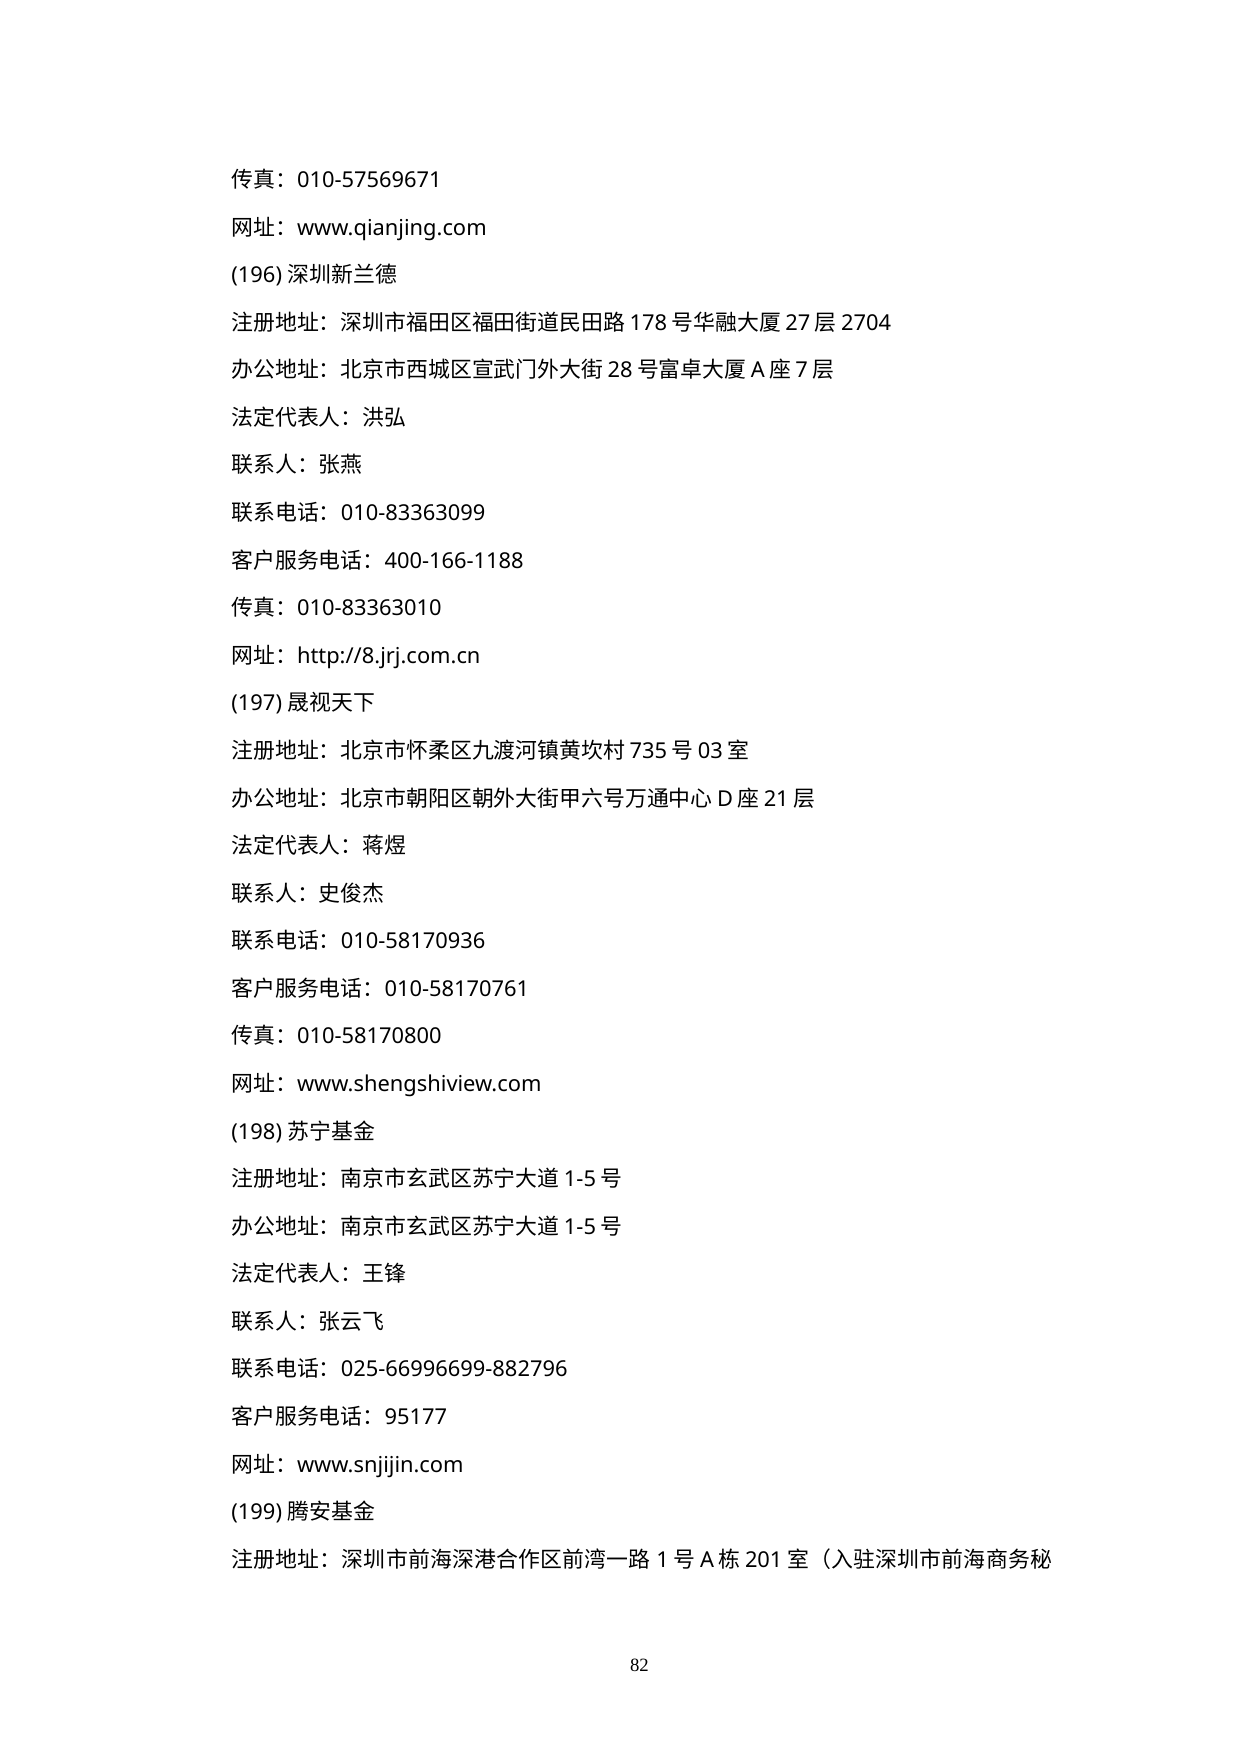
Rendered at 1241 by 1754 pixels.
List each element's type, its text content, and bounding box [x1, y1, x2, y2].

text 联系人：张燕 [187, 447, 1053, 479]
text 法定代表人：洪弘 [187, 400, 1053, 432]
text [187, 1542, 1053, 1574]
text 传真：010-83363010 [187, 590, 1053, 622]
text 联系电话：010-58170936 [187, 923, 1053, 955]
text 法定代表人：蒋煜 [187, 828, 1053, 860]
text 注册地址：深圳市福田区福田街道民田路178号华融大厦27层2704 [187, 305, 1053, 337]
text (199) 腾安基金 [187, 1494, 1053, 1526]
text 联系人：史俊杰 [187, 876, 1053, 907]
text 网址：www.qianjing.com [187, 209, 1053, 241]
text (197) 晟视天下 [187, 685, 1053, 717]
text 网址：http://8.jrj.com.cn [187, 638, 1053, 669]
text 联系人：张云飞 [187, 1304, 1053, 1336]
text 客户服务电话：010-58170761 [187, 971, 1053, 1003]
text (198) 苏宁基金 [187, 1114, 1053, 1145]
text 客户服务电话：95177 [187, 1399, 1053, 1431]
text 法定代表人：王锋 [187, 1256, 1053, 1288]
text 注册地址：南京市玄武区苏宁大道1-5号 [187, 1161, 1053, 1193]
text 注册地址：北京市怀柔区九渡河镇黄坎村735号03室 [187, 733, 1053, 765]
text 网址：www.shengshiview.com [187, 1066, 1053, 1098]
text 联系电话：025-66996699-882796 [187, 1351, 1053, 1383]
text (196) 深圳新兰德 [187, 257, 1053, 289]
text 办公地址：南京市玄武区苏宁大道1-5号 [187, 1209, 1053, 1241]
text 办公地址：北京市西城区宣武门外大街28号富卓大厦A座7层 [187, 352, 1053, 384]
text 客户服务电话：400-166-1188 [187, 543, 1053, 574]
text 网址：www.snjijin.com [187, 1447, 1053, 1478]
text 传真：010-57569671 [187, 162, 1053, 194]
text 传真：010-58170800 [187, 1018, 1053, 1050]
text 办公地址：北京市朝阳区朝外大街甲六号万通中心D座21层 [187, 781, 1053, 812]
text 联系电话：010-83363099 [187, 495, 1053, 527]
